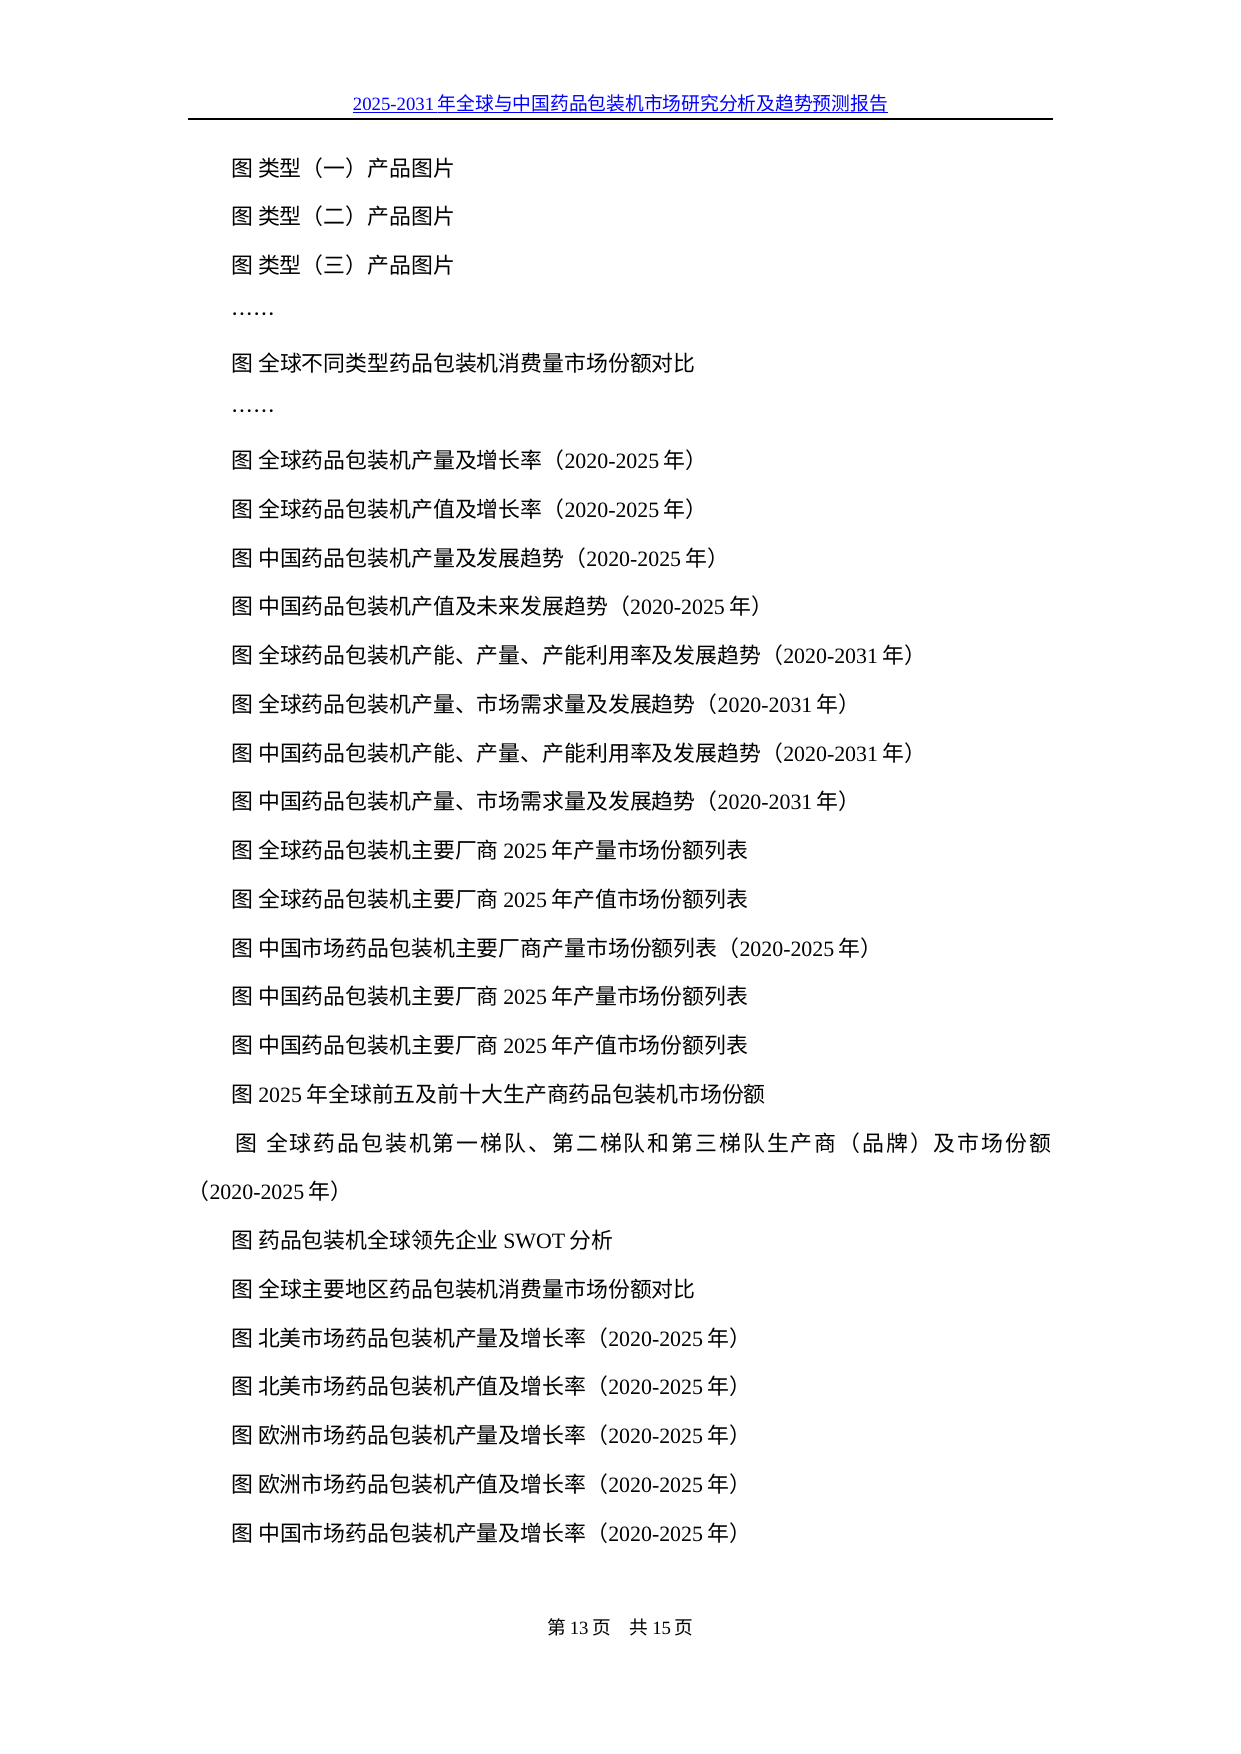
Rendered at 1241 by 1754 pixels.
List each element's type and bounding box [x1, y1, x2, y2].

text [187, 150, 1053, 1548]
